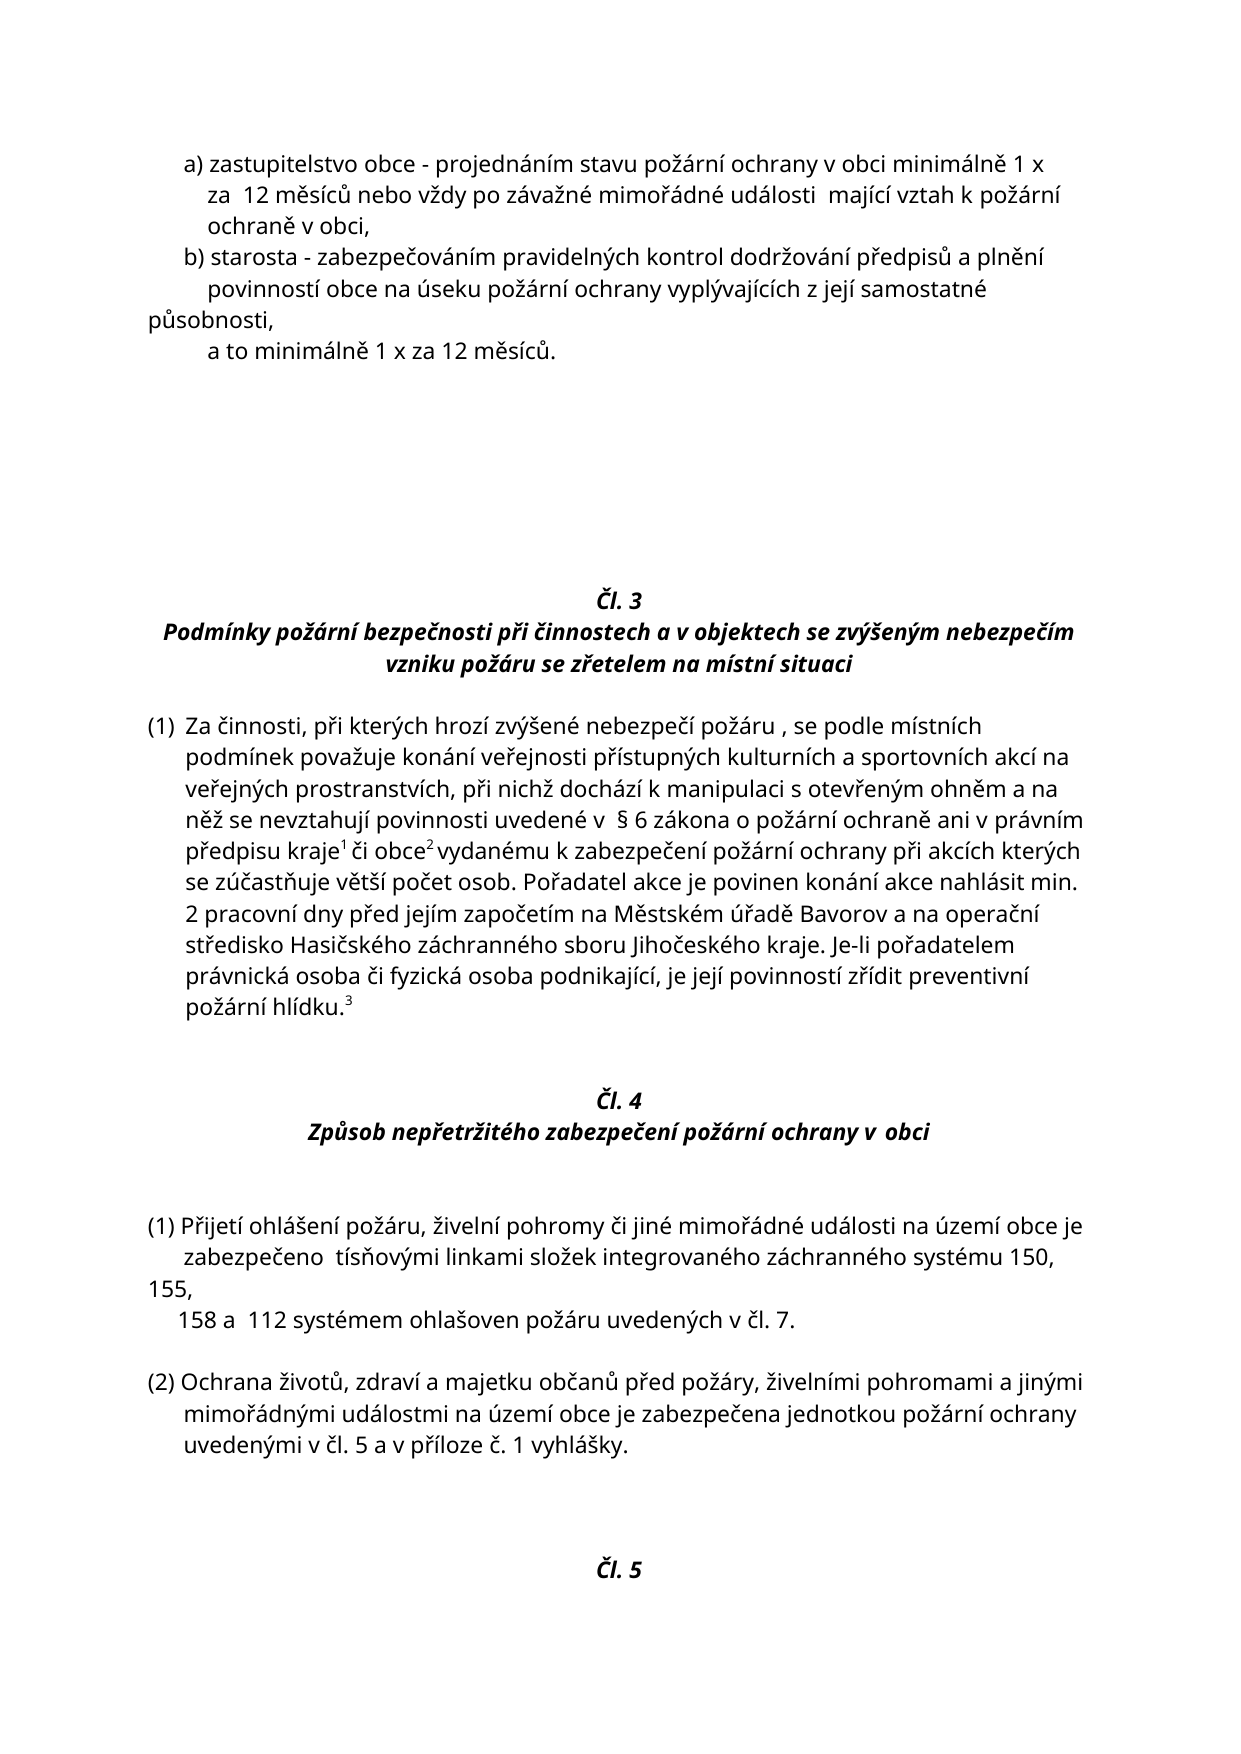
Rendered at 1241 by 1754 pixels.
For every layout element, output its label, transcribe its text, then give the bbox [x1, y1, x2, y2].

text a to minimálně 1 x za 12 měsíců. [148, 335, 1093, 366]
text Čl. 5 [148, 1554, 1093, 1585]
text ochraně v obci, [148, 210, 1093, 241]
text a) zastupitelstvo obce - projednáním stavu požární ochrany v obci minimálně 1 x [148, 148, 1093, 179]
text Čl. 4 [148, 1085, 1093, 1116]
text (1) Přijetí ohlášení požáru, živelní pohromy či jiné mimořádné události na území obce je [148, 1210, 1093, 1241]
text b) starosta - zabezpečováním pravidelných kontrol dodržování předpisů a plnění [148, 241, 1093, 273]
text 158 a 112 systémem ohlašoven požáru uvedených v čl. 7. [148, 1304, 1093, 1335]
text zabezpečeno tísňovými linkami složek integrovaného záchranného systému 150, 155, [148, 1241, 1093, 1304]
text Čl. 3 [148, 585, 1093, 616]
list Za činnosti, při kterých hrozí zvýšené nebezpečí požáru , se podle místních podmínek považuje konání veřejnosti přístupných kulturních a sportovních akcí na veřejných prostranstvích, při nichž dochází k manipulaci s otevřeným ohněm a na něž se nevztahují povinnosti uvedené v § 6 zákona o požární ochraně ani v právním předpisu kraje1 či obce2 vydanému k zabezpečení požární ochrany při akcích kterých se zúčastňuje větší počet osob. Pořadatel akce je povinen konání akce nahlásit min. 2 pracovní dny před jejím započetím na Městském úřadě Bavorov a na operační středisko Hasičského záchranného sboru Jihočeského kraje. Je-li pořadatelem právnická osoba či fyzická osoba podnikající, je její povinností zřídit preventivní požární hlídku.3 [148, 710, 1093, 1023]
text Podmínky požární bezpečnosti při činnostech a v objektech se zvýšeným nebezpečím vzniku požáru se zřetelem na místní situaci [148, 616, 1093, 679]
text mimořádnými událostmi na území obce je zabezpečena jednotkou požární ochrany [148, 1398, 1093, 1429]
text povinností obce na úseku požární ochrany vyplývajících z její samostatné působnosti, [148, 273, 1093, 335]
text (2) Ochrana životů, zdraví a majetku občanů před požáry, živelními pohromami a jinými [148, 1366, 1093, 1398]
text Způsob nepřetržitého zabezpečení požární ochrany v obci [148, 1116, 1093, 1148]
text za 12 měsíců nebo vždy po závažné mimořádné události mající vztah k požární [148, 179, 1093, 210]
text uvedenými v čl. 5 a v příloze č. 1 vyhlášky. [148, 1429, 1093, 1460]
